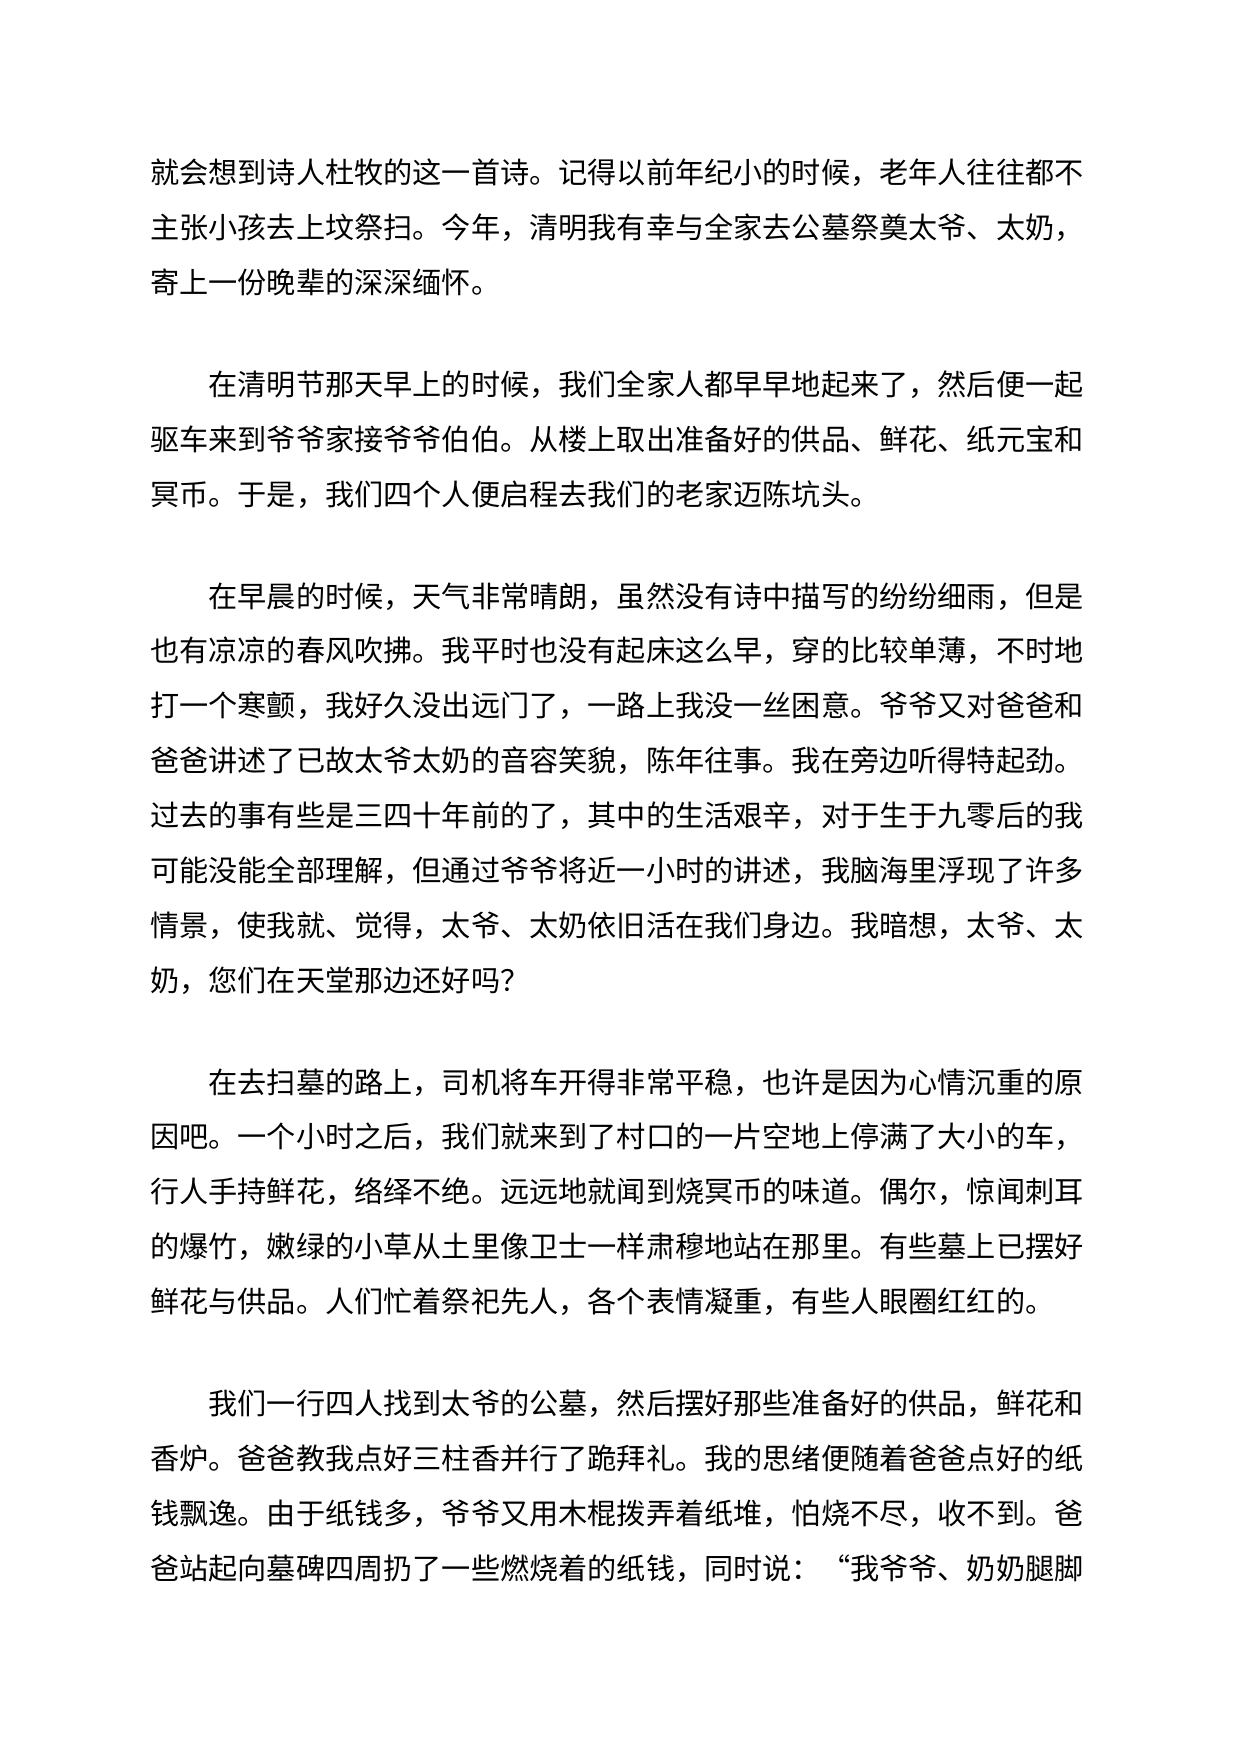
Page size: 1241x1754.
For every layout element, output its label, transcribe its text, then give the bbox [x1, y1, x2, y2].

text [150, 150, 1090, 302]
text 在早晨的时候，天气非常晴朗，虽然没有诗中描写的纷纷细雨，但是也有凉凉的春风吹拂。我平时也没有起床这么早，穿的比较单薄，不时地打一个寒颤，我好久没出远门了，一路上我没一丝困意。爷爷又对爸爸和爸爸讲述了已故太爷太奶的音容笑貌，陈年往事。我在旁边听得特起劲。过去的事有些是三四十年前的了，其中的生活艰辛，对于生于九零后的我可能没能全部理解，但通过爷爷将近一小时的讲述，我脑海里浮现了许多情景，使我就、觉得，太爷、太奶依旧活在我们身边。我暗想，太爷、太奶，您们在天堂那边还好吗？ [150, 573, 1090, 1000]
text 在清明节那天早上的时候，我们全家人都早早地起来了，然后便一起驱车来到爷爷家接爷爷伯伯。从楼上取出准备好的供品、鲜花、纸元宝和冥币。于是，我们四个人便启程去我们的老家迈陈坑头。 [150, 362, 1090, 514]
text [150, 1381, 1090, 1587]
text 在去扫墓的路上，司机将车开得非常平稳，也许是因为心情沉重的原因吧。一个小时之后，我们就来到了村口的一片空地上停满了大小的车，行人手持鲜花，络绎不绝。远远地就闻到烧冥币的味道。偶尔，惊闻刺耳的爆竹，嫩绿的小草从土里像卫士一样肃穆地站在那里。有些墓上已摆好鲜花与供品。人们忙着祭祀先人，各个表情凝重，有些人眼圈红红的。 [150, 1059, 1090, 1321]
